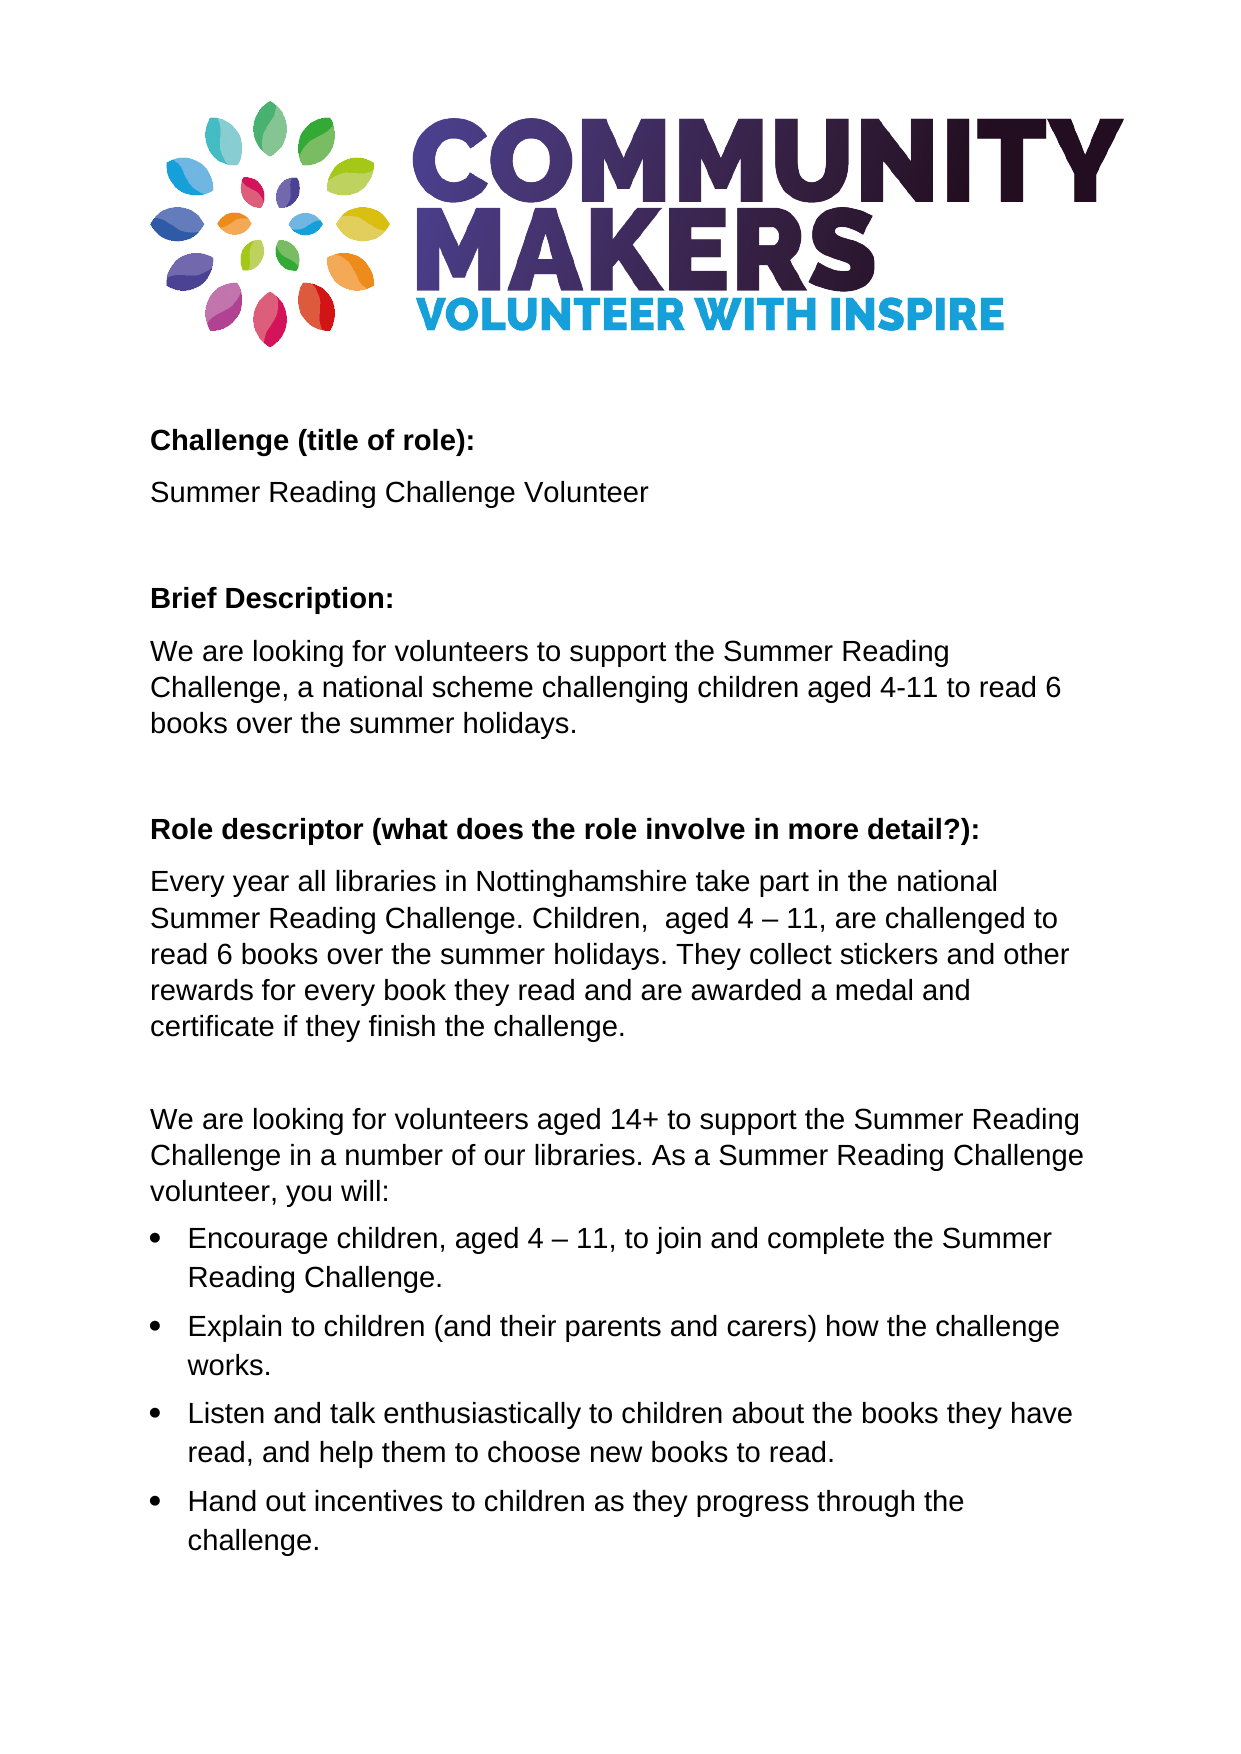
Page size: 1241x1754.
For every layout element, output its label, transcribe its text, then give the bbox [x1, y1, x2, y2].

list Hand out incentives to children as they progress through the challenge. [150, 1484, 1090, 1556]
list Listen and talk enthusiastically to children about the books they have read, and help them to choose new books to read. [150, 1396, 1090, 1469]
text Brief Description: [150, 581, 1090, 614]
list Encourage children, aged 4 – 11, to join and complete the Summer Reading Challenge. [150, 1221, 1090, 1293]
text Every year all libraries in Nottinghamshire take part in the national Summer Reading Challenge. Children, aged 4 – 11, are challenged to read 6 books over the summer holidays. They collect stickers and other rewards for every book they read and are awarded a medal and certificate if they finish the challenge. [150, 864, 1090, 1043]
text We are looking for volunteers aged 14+ to support the Summer Reading Challenge in a number of our libraries. As a Summer Reading Challenge volunteer, you will: [150, 1102, 1090, 1208]
text Role descriptor (what does the role involve in more detail?): [150, 812, 1090, 845]
picture [150, 101, 1124, 348]
text Challenge (title of role): [150, 422, 1090, 456]
list Explain to children (and their parents and carers) how the challenge works. [150, 1309, 1090, 1381]
text We are looking for volunteers to support the Summer Reading Challenge, a national scheme challenging children aged 4-11 to read 6 books over the summer holidays. [150, 634, 1090, 739]
text Summer Reading Challenge Volunteer [150, 475, 1090, 509]
